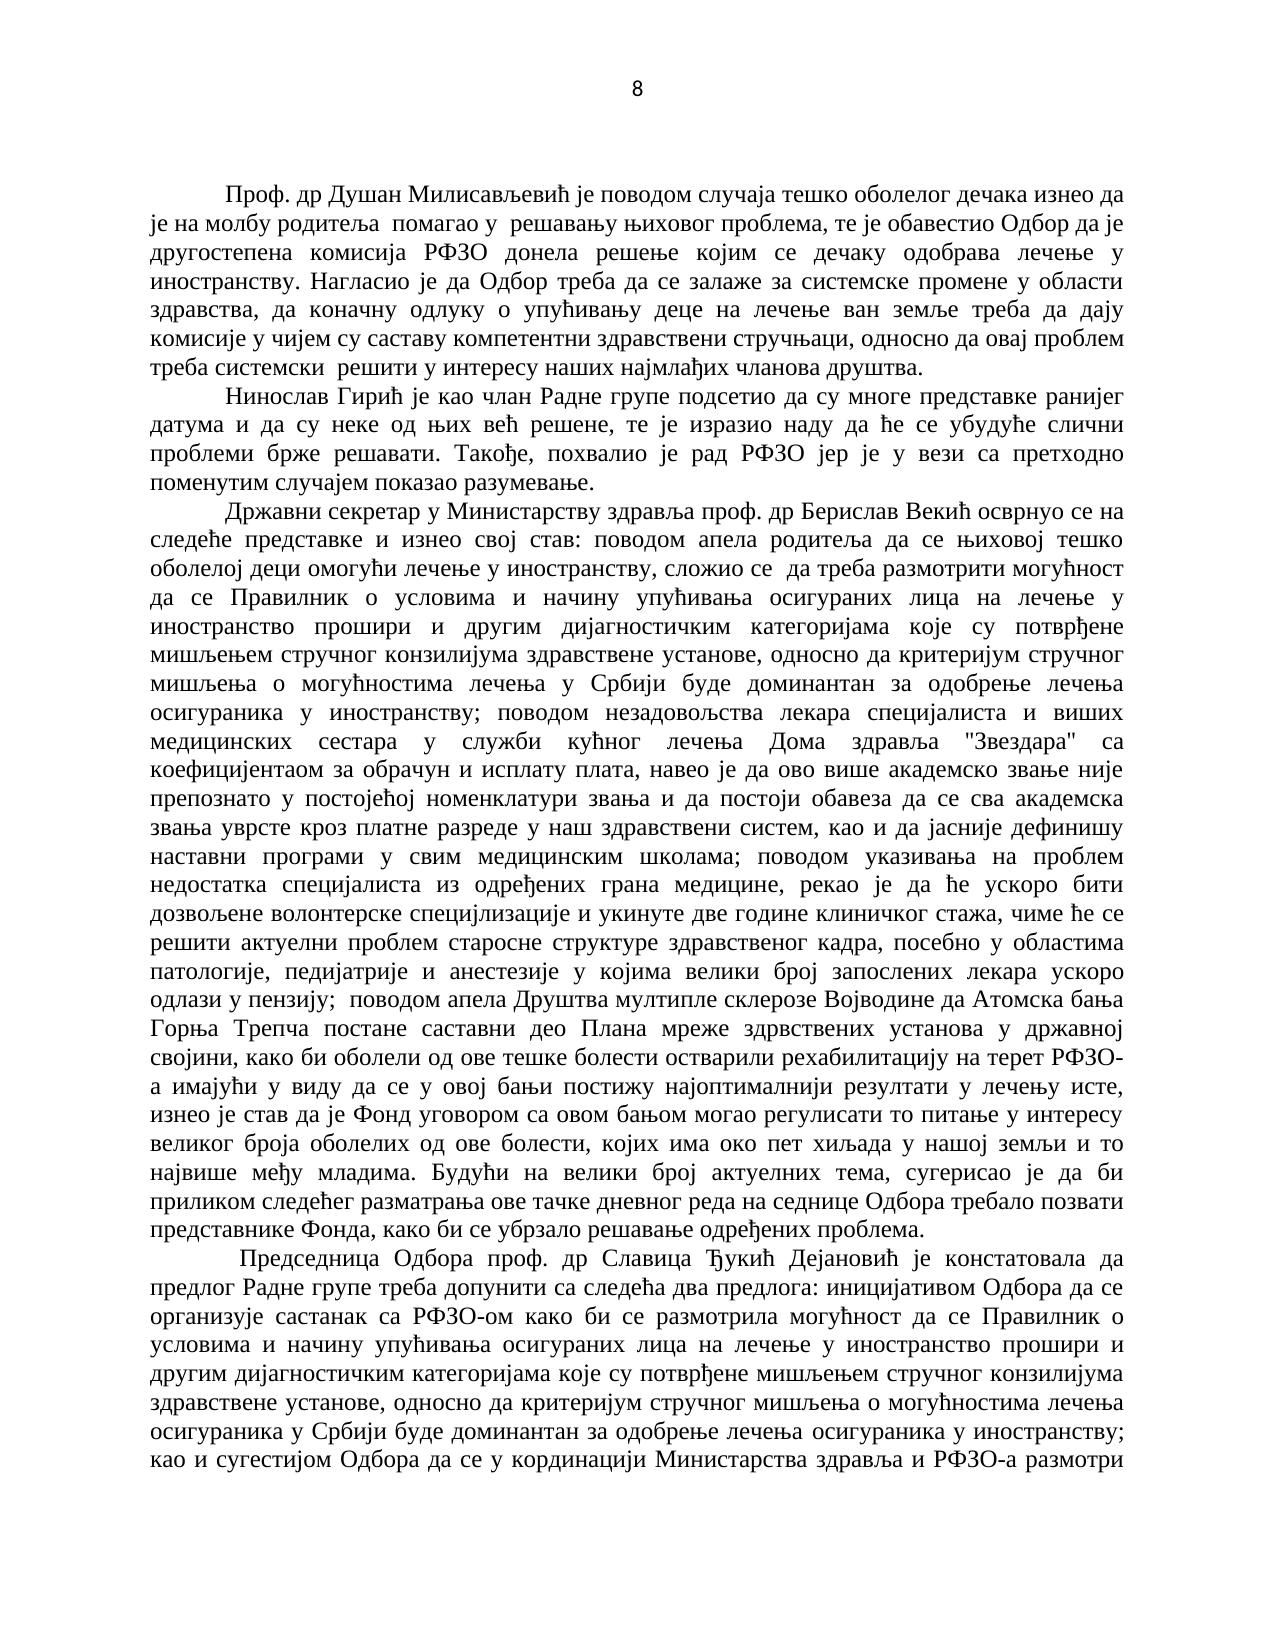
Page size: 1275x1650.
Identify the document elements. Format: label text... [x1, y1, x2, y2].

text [150, 1243, 1125, 1473]
text Нинослав Гирић је као члан Радне групе подсетио да су многе представке ранијег датума и да су неке од њих већ решене, те је изразио наду да ће се убудуће слични проблеми брже решавати. Такође, похвалио је рад РФЗО јер је у вези са претходно поменутим случајем показао разумевање. [150, 381, 1125, 496]
text Проф. др Душан Милисављевић је поводом случаја тешко оболелог дечака изнео да је на молбу родитеља помагао у решавању њиховог проблема, те је обавестио Одбор да је другостепена комисија РФЗО донела решење којим се дечаку одобрава лечење у иностранству. Нагласио је да Одбор треба да се залаже за системске промене у области здравства, да коначну одлуку о упућивању деце на лечење ван земље треба да дају комисије у чијем су саставу компетентни здравствени стручњаци, односно да овај проблем треба системски решити у интересу наших најмлађих чланова друштва. [150, 179, 1125, 381]
text Државни секретар у Министарству здравља проф. др Берислав Векић осврнуо се на следеће представке и изнео свој став: поводом апела родитеља да се њиховој тешко оболелој деци омогући лечење у иностранству, сложио се да треба размотрити могућност да се Правилник о условима и начину упућивања осигураних лица на лечење у иностранство прошири и другим дијагностичким категоријама које су потврђене мишљењем стручног конзилијума здравствене установе, односно да критеријум стручног мишљења о могућностима лечења у Србији буде доминантан за одобрење лечења oсигураника у иностранству; поводом незадовољства лекара специјалиста и виших медицинских сестара у служби кућног лечења Дома здравља ''Звездара'' са коефицијентаом за обрачун и исплату плата, навео је да ово више академско звање није препознато у постојећој номенклатури звања и да постоји обавеза да се сва академска звања уврсте кроз платне разреде у наш здравствени систем, као и да јасније дефинишу наставни програми у свим медицинским школама; поводом указивања на проблем недостатка специјалиста из одређених грана медицине, рекао је да ће ускоро бити дозвољене волонтерске специјлизације и укинуте две године клиничког стажа, чиме ће се решити актуелни проблем старосне структуре здравственог кадра, посебно у областима патологије, педијатрије и анестезије у којима велики број запослених лекара ускоро одлази у пензију; поводом апела Друштва мултипле склерозе Војводине да Атомска бања Горња Трепча постане саставни део Плана мреже здрвствених установа у државној својини, како би оболели од ове тешке болести остварили рехабилитацију на терет РФЗО-а имајући у виду да се у овој бањи постижу најоптималнији резултати у лечењу исте, изнео је став да је Фонд уговором са овом бањом могао регулисати то питање у интересу великог броја оболелих од ове болести, којих има око пет хиљада у нашој земљи и то највише међу младима. Будући на велики број актуелних тема, сугерисао је да би приликом следећег разматрања ове тачке дневног реда на седнице Одбора требало позвати представнике Фонда, како би се убрзало решавање одређених проблема. [150, 496, 1125, 1243]
